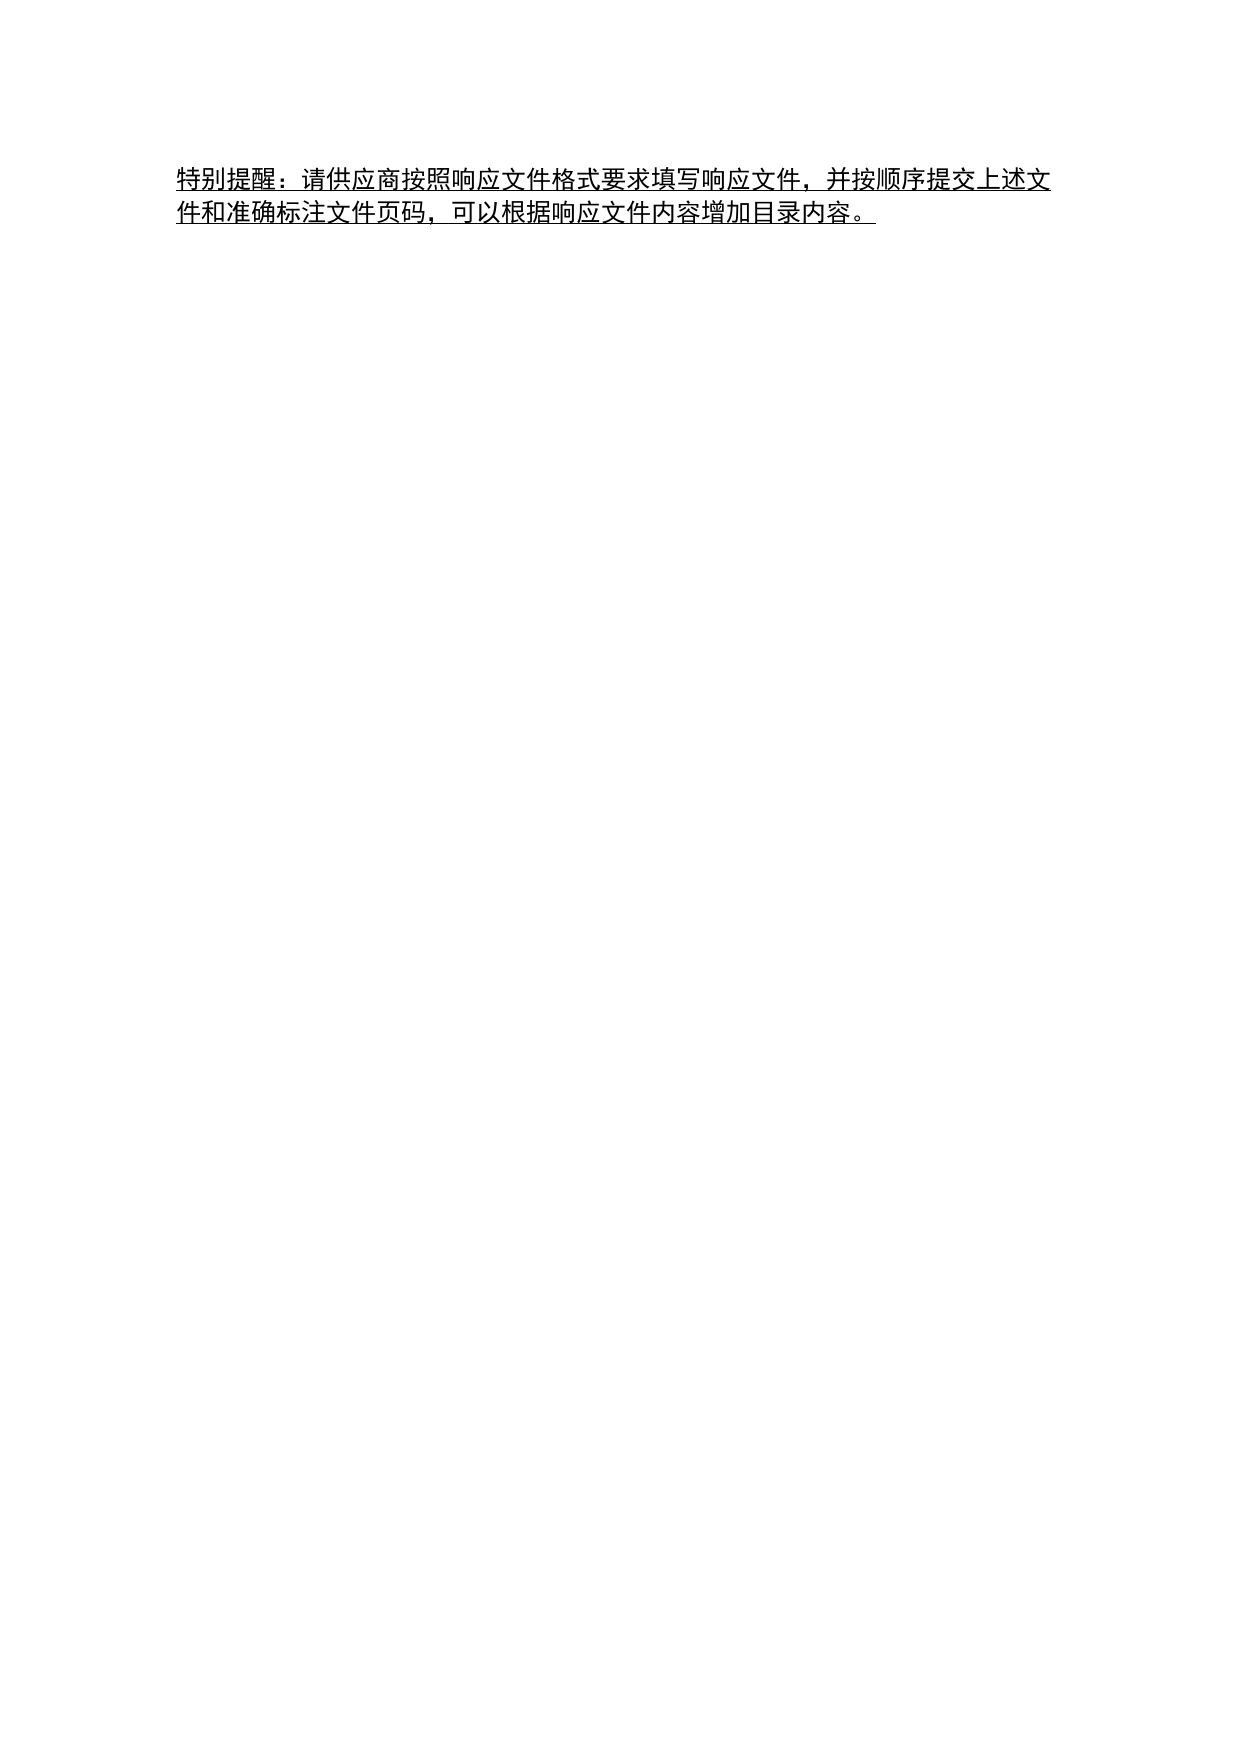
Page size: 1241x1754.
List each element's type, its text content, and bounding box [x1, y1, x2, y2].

subtitle 特别提醒：请供应商按照响应文件格式要求填写响应文件，并按顺序提交上述文件和准确标注文件页码，可以根据响应文件内容增加目录内容。 [176, 162, 1064, 227]
